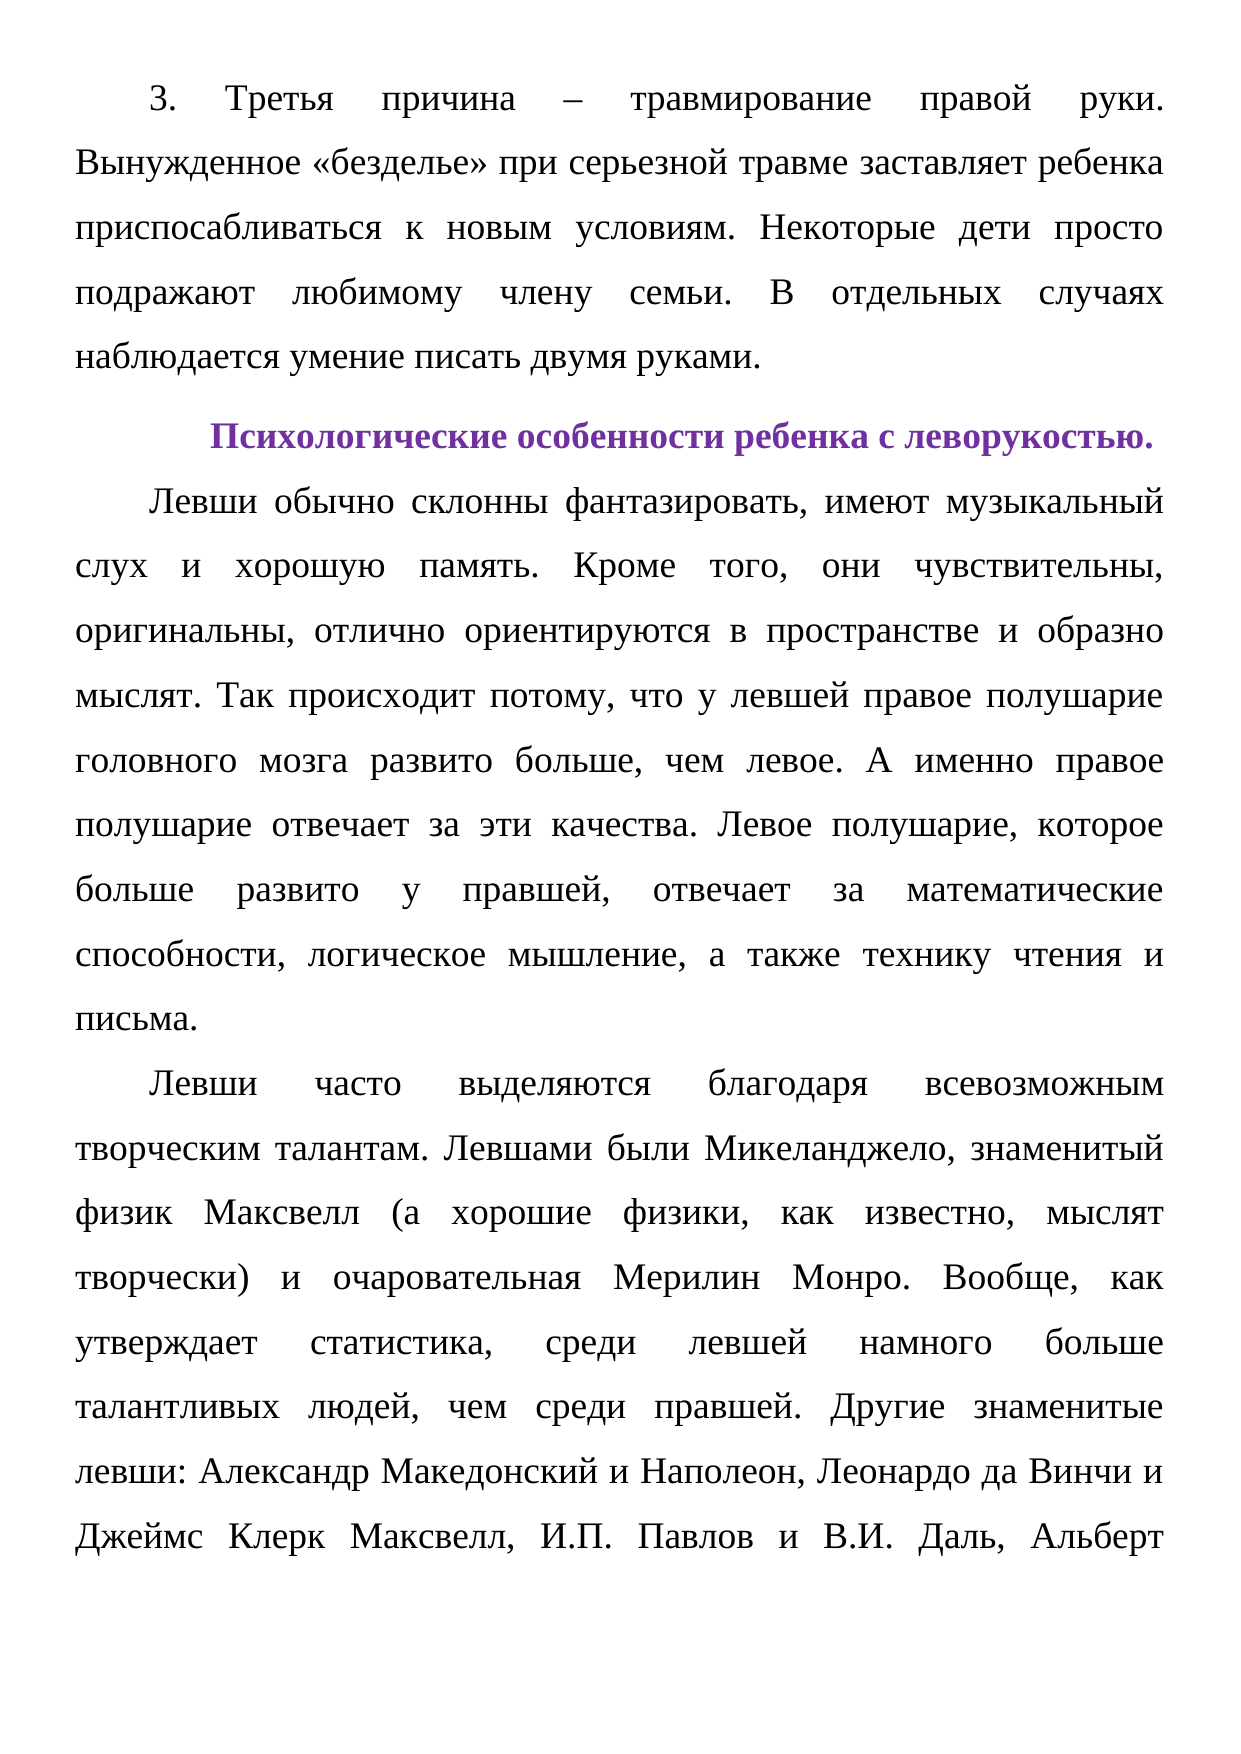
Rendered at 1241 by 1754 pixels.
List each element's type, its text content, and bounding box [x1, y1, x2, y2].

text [75, 1060, 1165, 1556]
text Психологические особенности ребенка с леворукостью. [75, 398, 1165, 457]
text 3. Третья причина – травмирование правой руки. Вынужденное «безделье» при серьезной травме заставляет ребенка приспосабливаться к новым условиям. Некоторые дети просто подражают любимому члену семьи. В отдельных случаях наблюдается умение писать двумя руками. [75, 75, 1165, 377]
text Левши обычно склонны фантазировать, имеют музыкальный слух и хорошую память. Кроме того, они чувствительны, оригинальны, отлично ориентируются в пространстве и образно мыслят. Так происходит потому, что у левшей правое полушарие головного мозга развито больше, чем левое. А именно правое полушарие отвечает за эти качества. Левое полушарие, которое больше развито у правшей, отвечает за математические способности, логическое мышление, а также технику чтения и письма. [75, 478, 1165, 1039]
